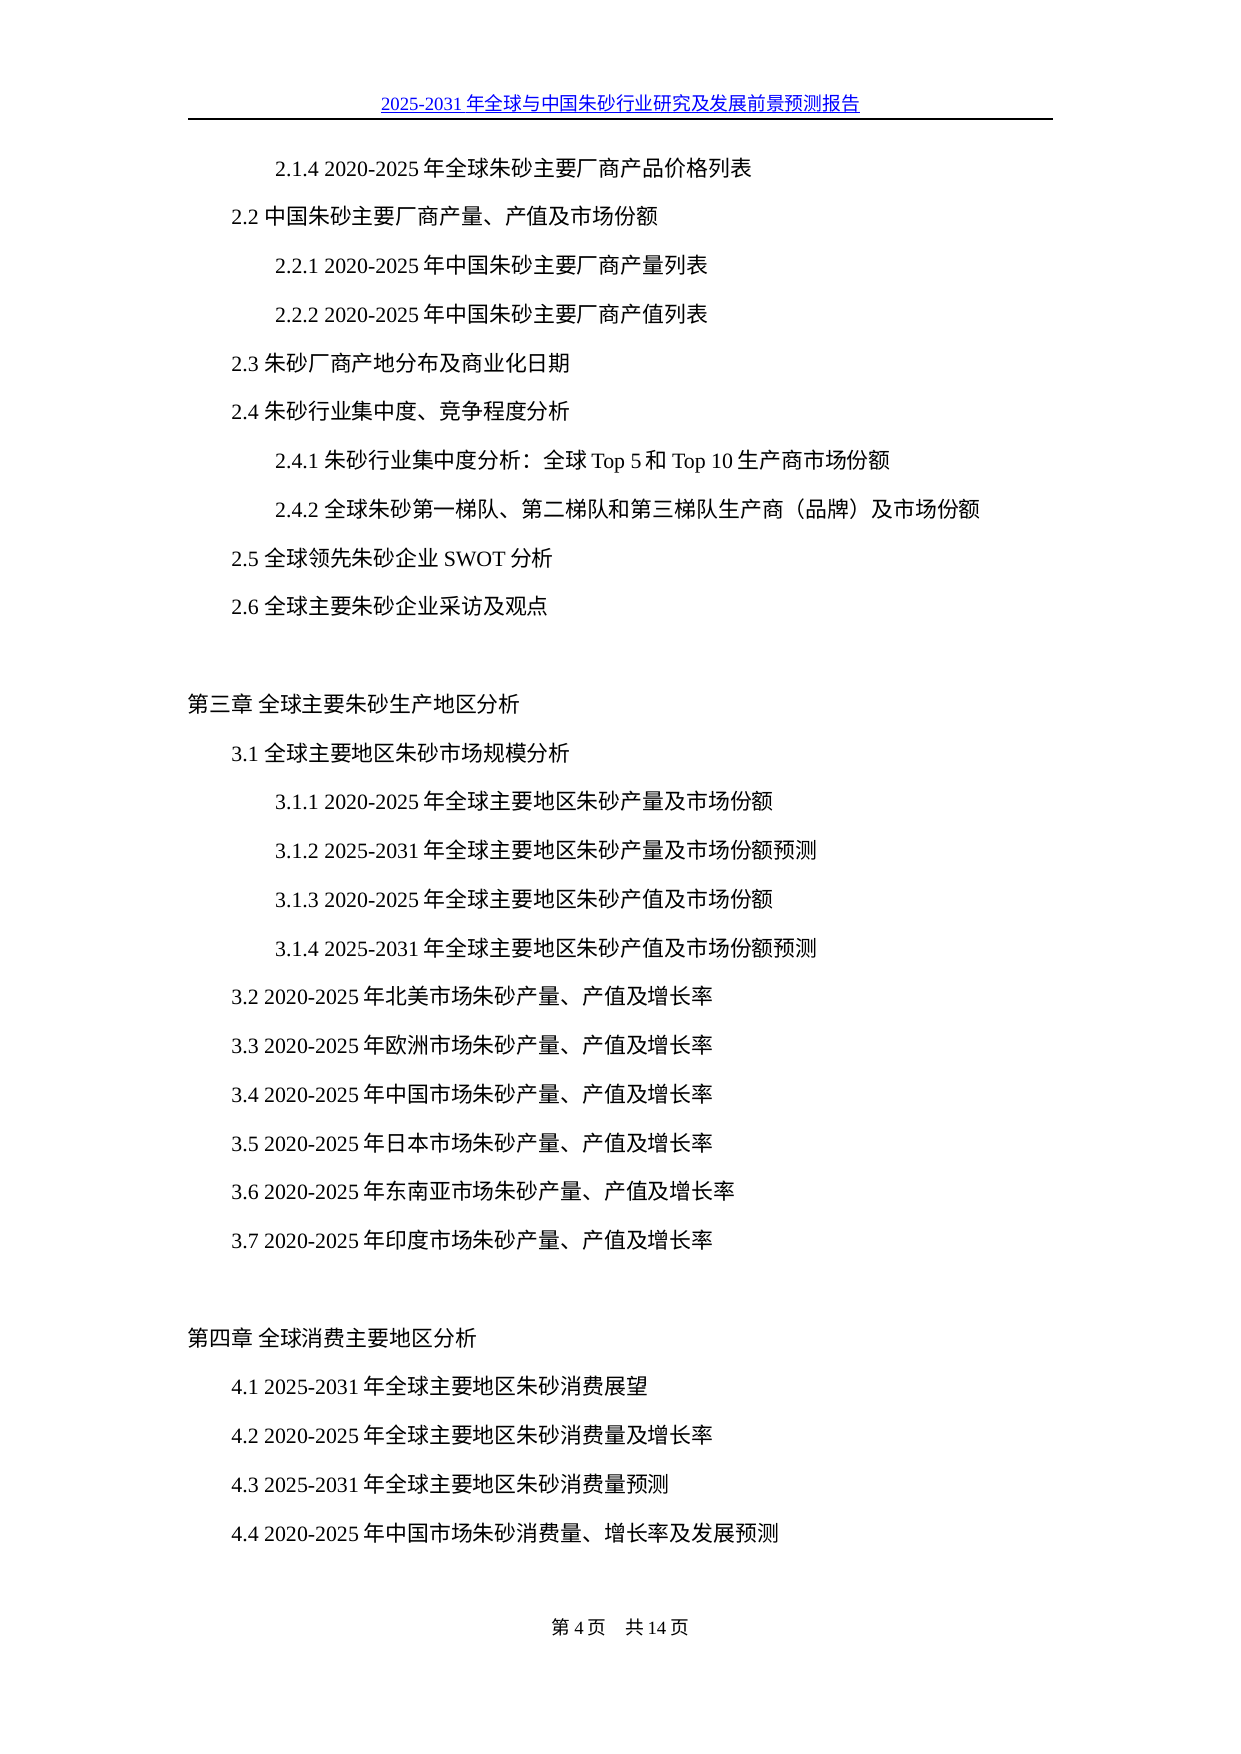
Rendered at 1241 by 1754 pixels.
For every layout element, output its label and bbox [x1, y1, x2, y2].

text [187, 150, 1053, 1548]
